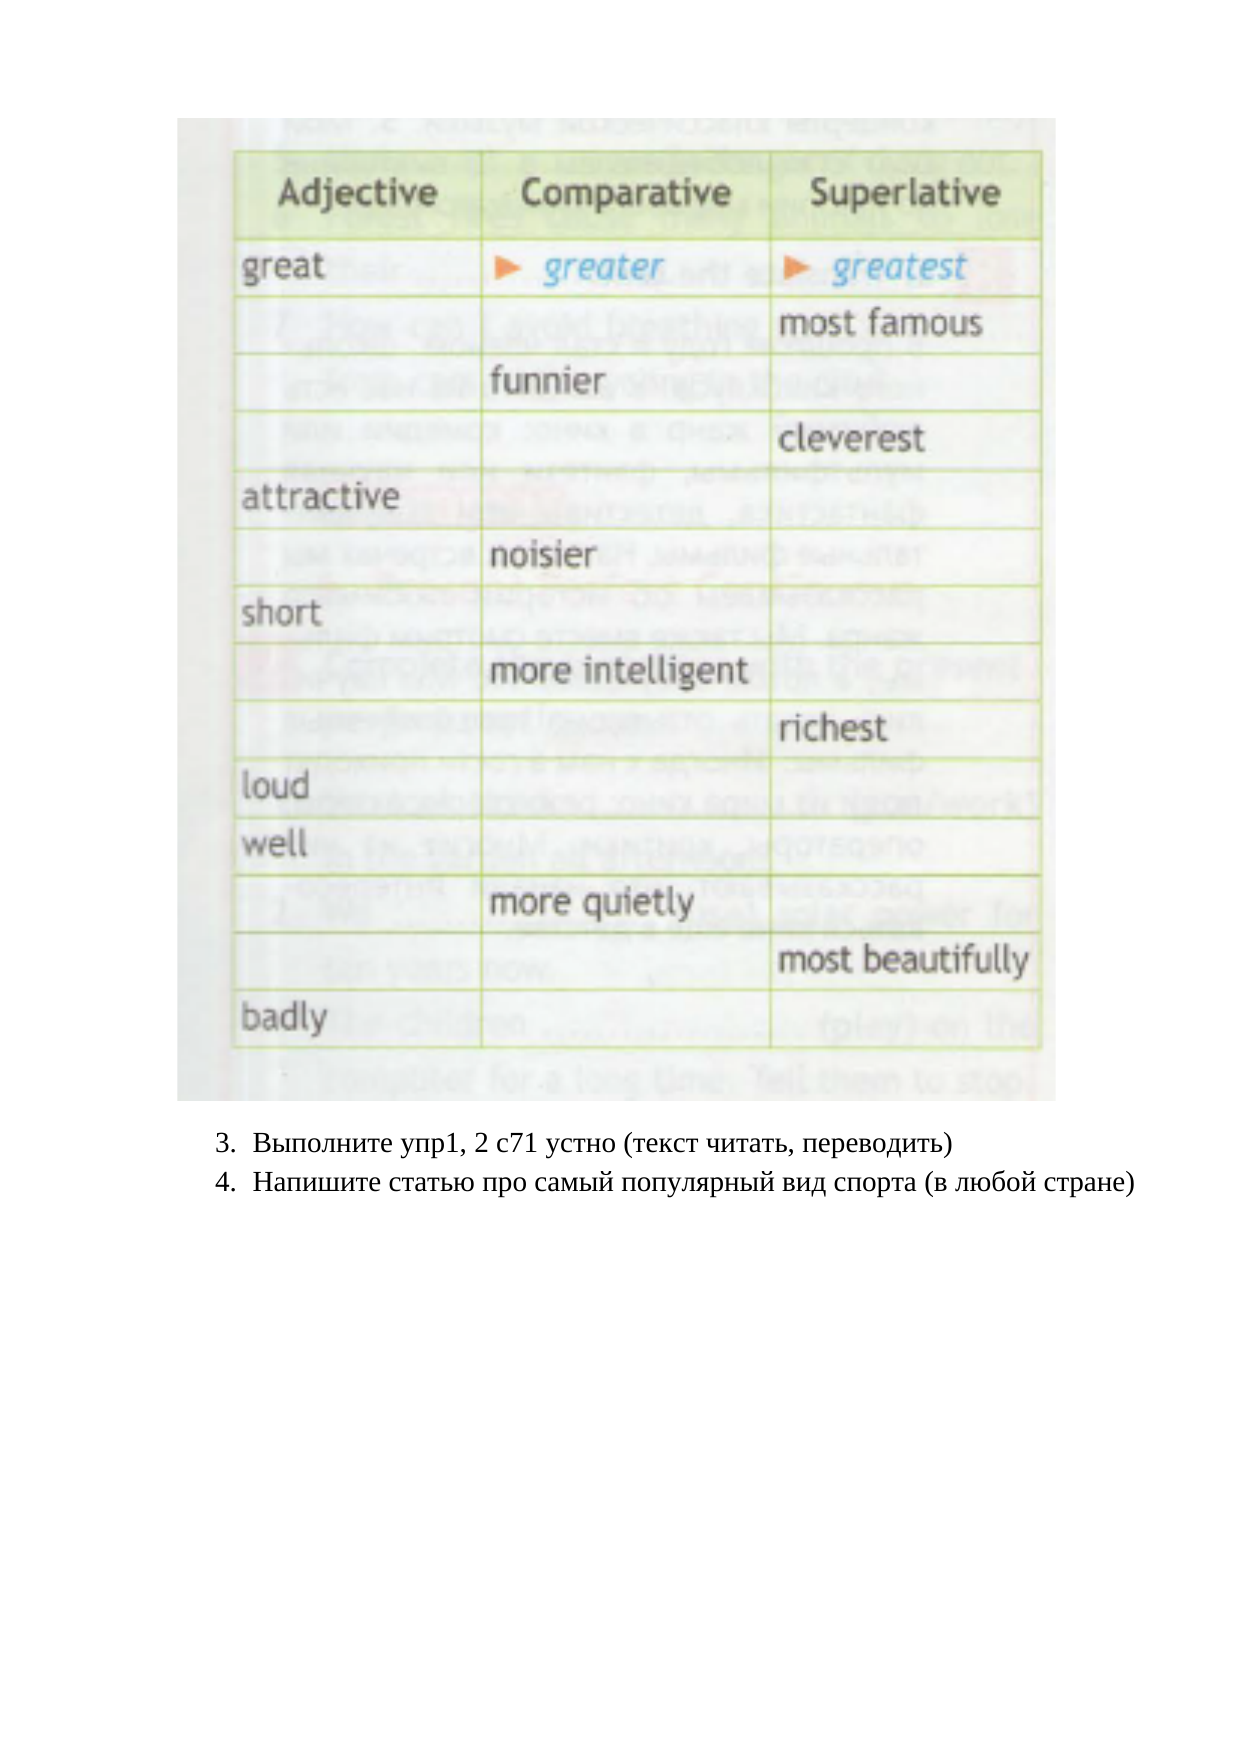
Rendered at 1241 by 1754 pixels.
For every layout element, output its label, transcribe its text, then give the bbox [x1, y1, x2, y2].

picture [177, 118, 1056, 1101]
list Выполните упр1, 2 с71 устно (текст читать, переводить) [215, 1125, 1152, 1159]
list Напишите статью про самый популярный вид спорта (в любой стране) [215, 1164, 1152, 1197]
